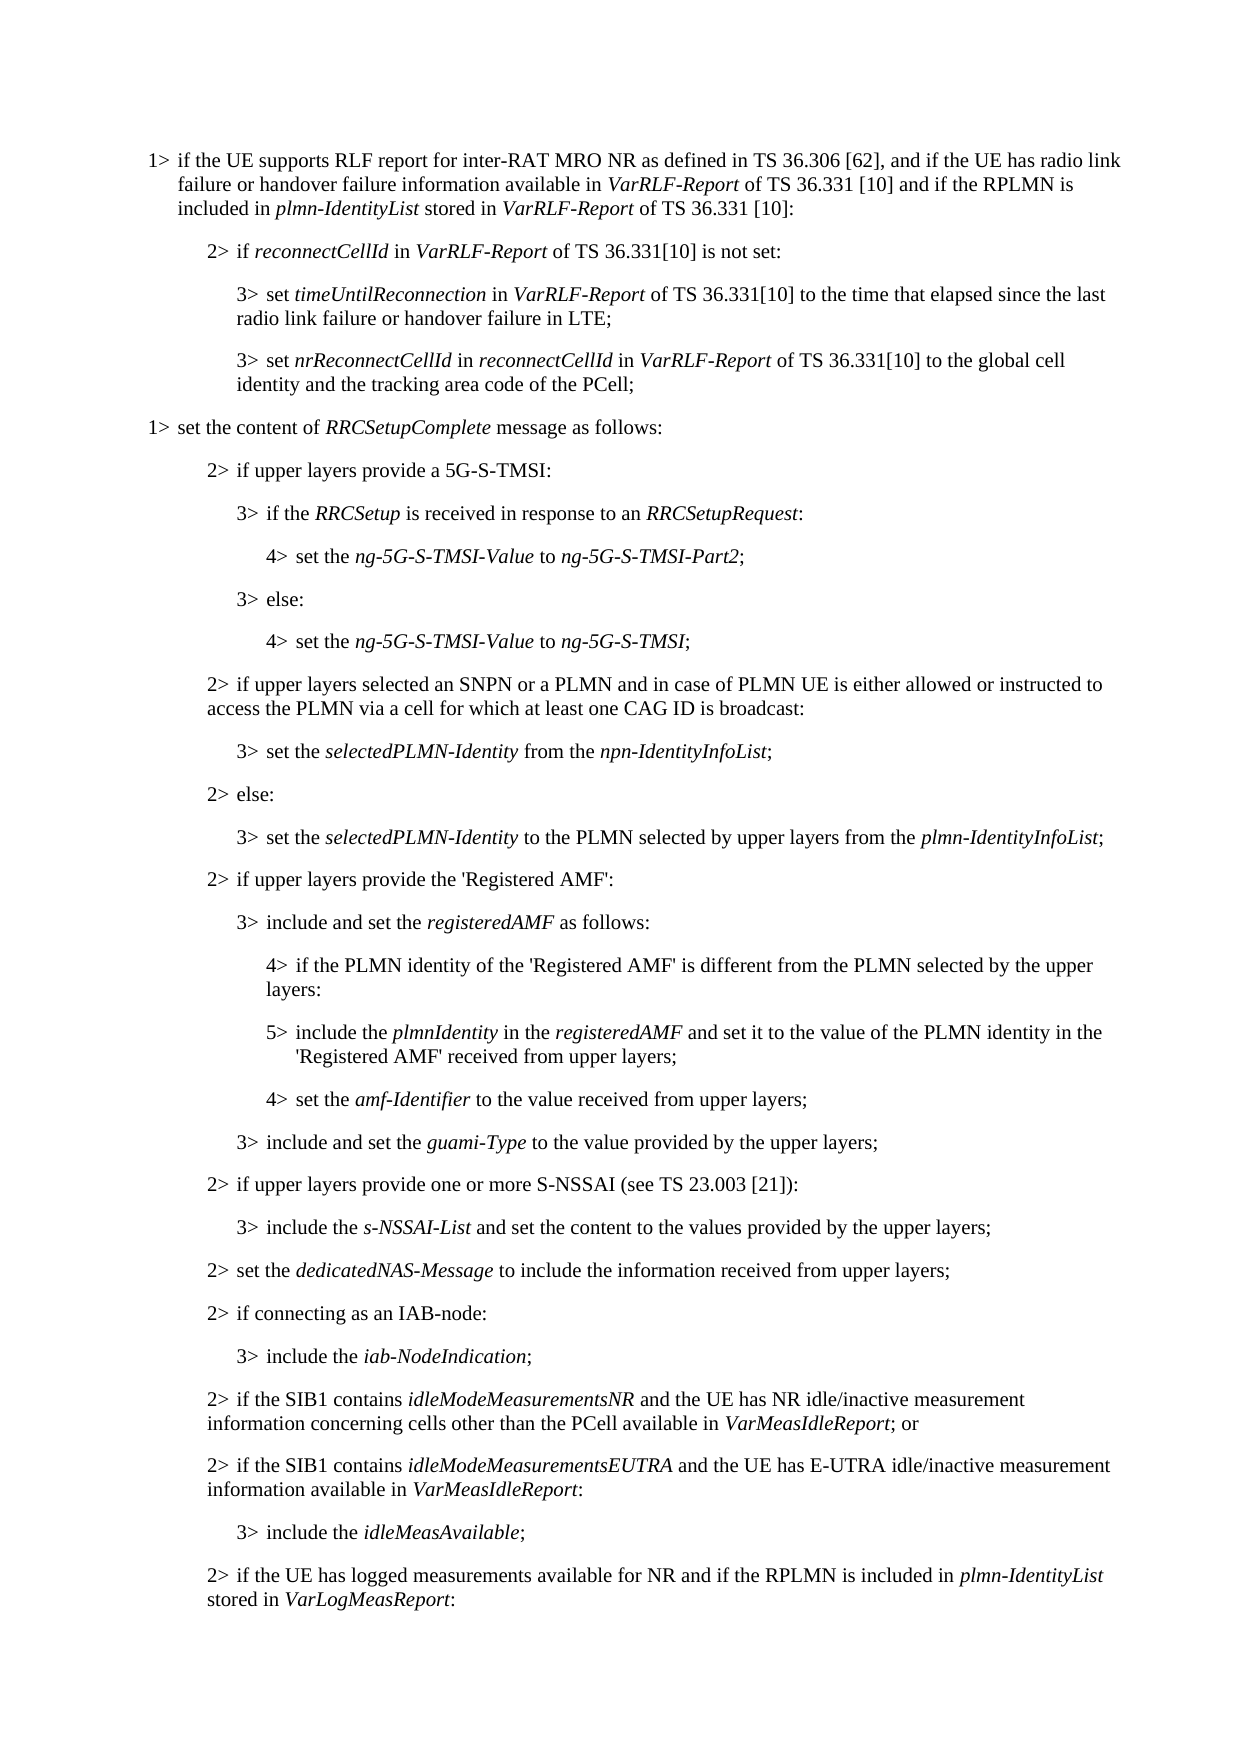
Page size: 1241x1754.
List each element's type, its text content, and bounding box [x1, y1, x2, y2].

text 2> else: [207, 782, 1122, 806]
text 3> include the iab-NodeIndication; [236, 1344, 1122, 1368]
text 2> if the SIB1 contains idleModeMeasurementsEUTRA and the UE has E-UTRA idle/inactive measurement information available in VarMeasIdleReport: [207, 1453, 1122, 1501]
text 3> set nrReconnectCellId in reconnectCellId in VarRLF-Report of TS 36.331[10] to the global cell identity and the tracking area code of the PCell; [236, 348, 1122, 396]
text 2> if upper layers provide a 5G-S-TMSI: [207, 458, 1122, 482]
text 2> if the SIB1 contains idleModeMeasurementsNR and the UE has NR idle/inactive measurement information concerning cells other than the PCell available in VarMeasIdleReport; or [207, 1386, 1122, 1434]
text 4> if the PLMN identity of the 'Registered AMF' is different from the PLMN selected by the upper layers: [266, 953, 1122, 1001]
text 5> include the plmnIdentity in the registeredAMF and set it to the value of the PLMN identity in the 'Registered AMF' received from upper layers; [266, 1020, 1122, 1068]
text 2> if reconnectCellId in VarRLF-Report of TS 36.331[10] is not set: [207, 239, 1122, 263]
text 2> set the dedicatedNAS-Message to include the information received from upper layers; [207, 1258, 1122, 1282]
text 3> include the s-NSSAI-List and set the content to the values provided by the upper layers; [236, 1215, 1122, 1239]
text 1> set the content of RRCSetupComplete message as follows: [148, 415, 1122, 439]
text 2> if upper layers selected an SNPN or a PLMN and in case of PLMN UE is either allowed or instructed to access the PLMN via a cell for which at least one CAG ID is broadcast: [207, 672, 1122, 720]
text 4> set the ng-5G-S-TMSI-Value to ng-5G-S-TMSI-Part2; [266, 544, 1122, 568]
text 1> if the UE supports RLF report for inter-RAT MRO NR as defined in TS 36.306 [62], and if the UE has radio link failure or handover failure information available in VarRLF-Report of TS 36.331 [10] and if the RPLMN is included in plmn-IdentityList stored in VarRLF-Report of TS 36.331 [10]: [148, 148, 1122, 220]
text 3> set the selectedPLMN-Identity to the PLMN selected by upper layers from the plmn-IdentityInfoList; [236, 824, 1122, 849]
text 2> if upper layers provide one or more S-NSSAI (see TS 23.003 [21]): [207, 1172, 1122, 1196]
text 3> if the RRCSetup is received in response to an RRCSetupRequest: [236, 501, 1122, 525]
text 4> set the ng-5G-S-TMSI-Value to ng-5G-S-TMSI; [266, 629, 1122, 653]
text 3> set the selectedPLMN-Identity from the npn-IdentityInfoList; [236, 739, 1122, 763]
text 3> include and set the registeredAMF as follows: [236, 910, 1122, 934]
text 2> if connecting as an IAB-node: [207, 1301, 1122, 1325]
text 2> if the UE has logged measurements available for NR and if the RPLMN is included in plmn-IdentityList stored in VarLogMeasReport: [207, 1563, 1122, 1611]
text 4> set the amf-Identifier to the value received from upper layers; [266, 1087, 1122, 1111]
text 3> include and set the guami-Type to the value provided by the upper layers; [236, 1129, 1122, 1154]
text 2> if upper layers provide the 'Registered AMF': [207, 867, 1122, 891]
text 3> include the idleMeasAvailable; [236, 1520, 1122, 1544]
text 3> else: [236, 586, 1122, 611]
text 3> set timeUntilReconnection in VarRLF-Report of TS 36.331[10] to the time that elapsed since the last radio link failure or handover failure in LTE; [236, 281, 1122, 329]
